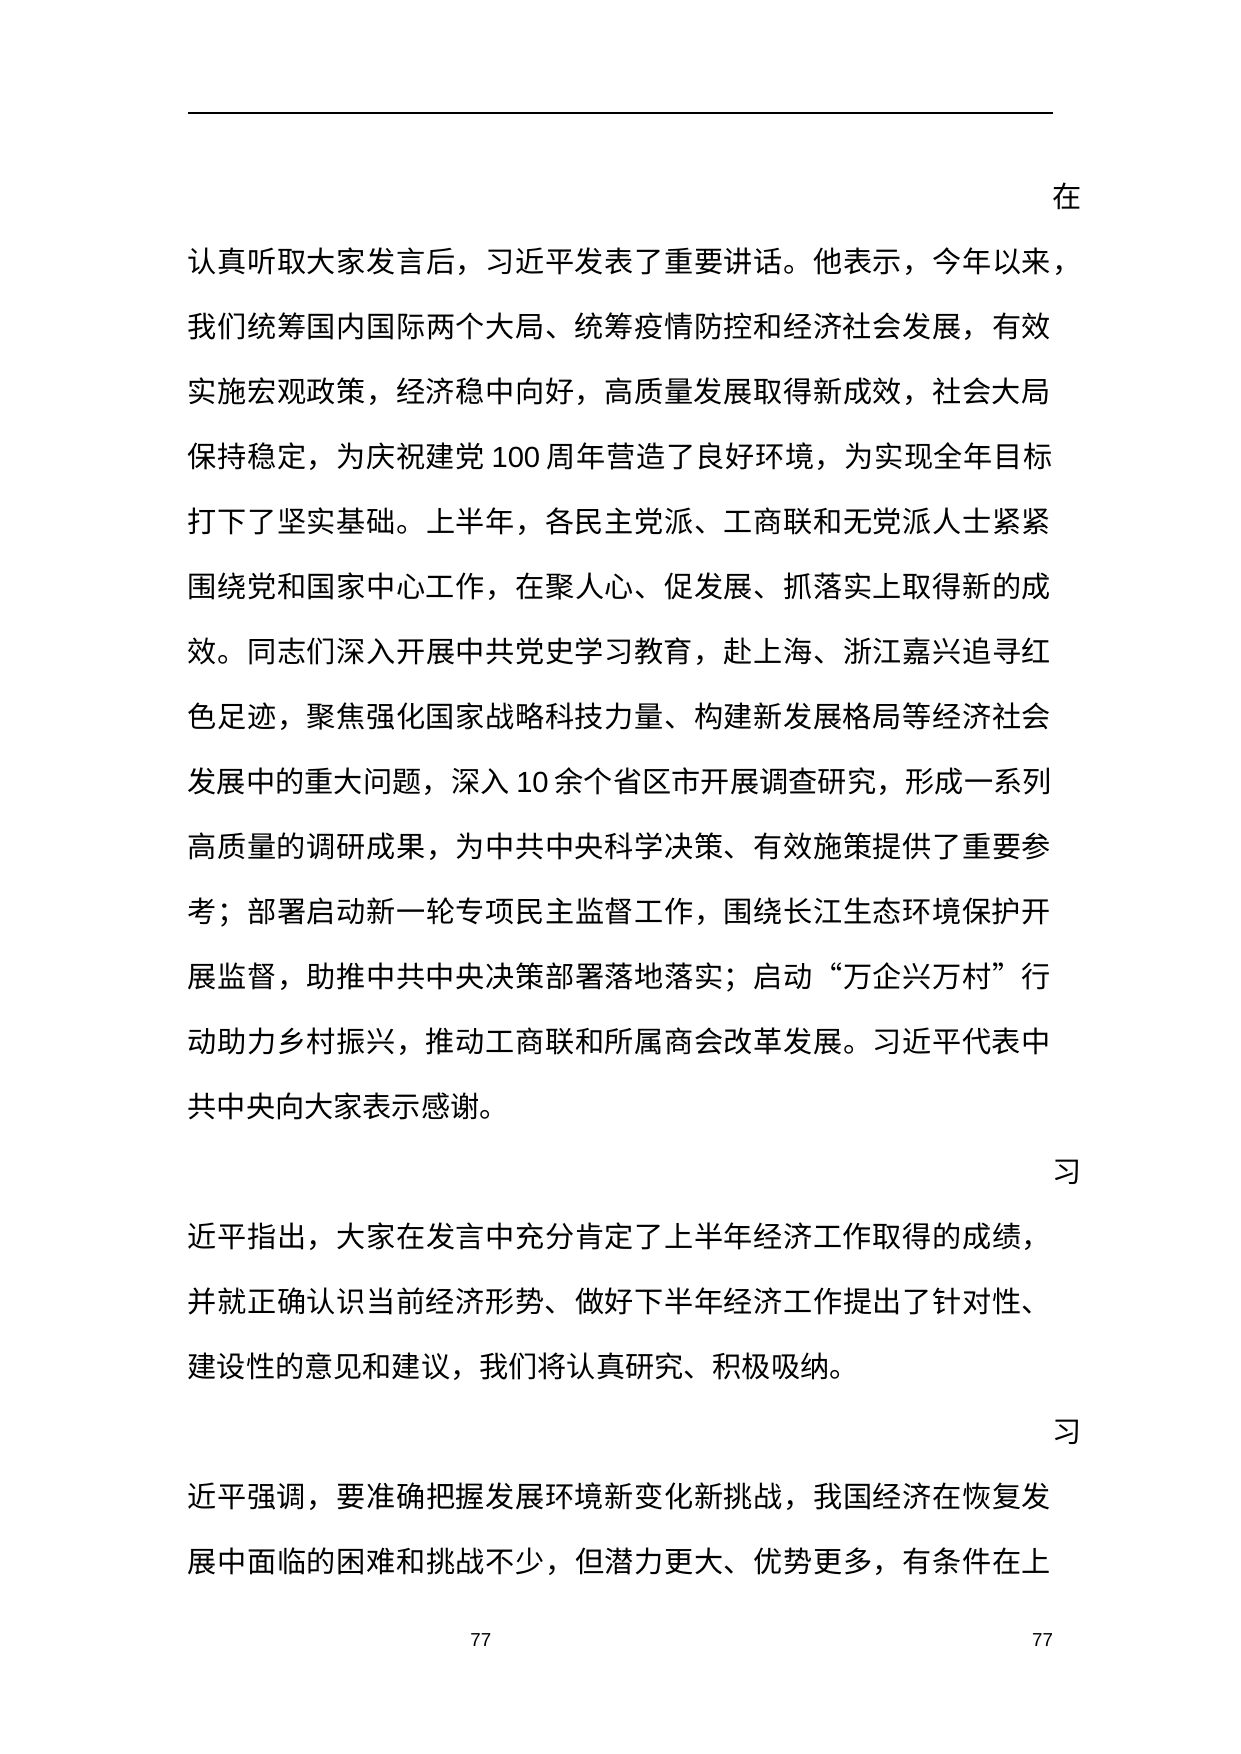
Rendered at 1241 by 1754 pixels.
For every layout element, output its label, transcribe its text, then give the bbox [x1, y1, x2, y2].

text 习近平指出，大家在发言中充分肯定了上半年经济工作取得的成绩，并就正确认识当前经济形势、做好下半年经济工作提出了针对性、建设性的意见和建议，我们将认真研究、积极吸纳。 [187, 1137, 1053, 1397]
text 在认真听取大家发言后，习近平发表了重要讲话。他表示，今年以来，我们统筹国内国际两个大局、统筹疫情防控和经济社会发展，有效实施宏观政策，经济稳中向好，高质量发展取得新成效，社会大局保持稳定，为庆祝建党100周年营造了良好环境，为实现全年目标打下了坚实基础。上半年，各民主党派、工商联和无党派人士紧紧围绕党和国家中心工作，在聚人心、促发展、抓落实上取得新的成效。同志们深入开展中共党史学习教育，赴上海、浙江嘉兴追寻红色足迹，聚焦强化国家战略科技力量、构建新发展格局等经济社会发展中的重大问题，深入10余个省区市开展调查研究，形成一系列高质量的调研成果，为中共中央科学决策、有效施策提供了重要参考；部署启动新一轮专项民主监督工作，围绕长江生态环境保护开展监督，助推中共中央决策部署落地落实；启动“万企兴万村”行动助力乡村振兴，推动工商联和所属商会改革发展。习近平代表中共中央向大家表示感谢。 [187, 162, 1053, 1137]
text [187, 1397, 1053, 1592]
